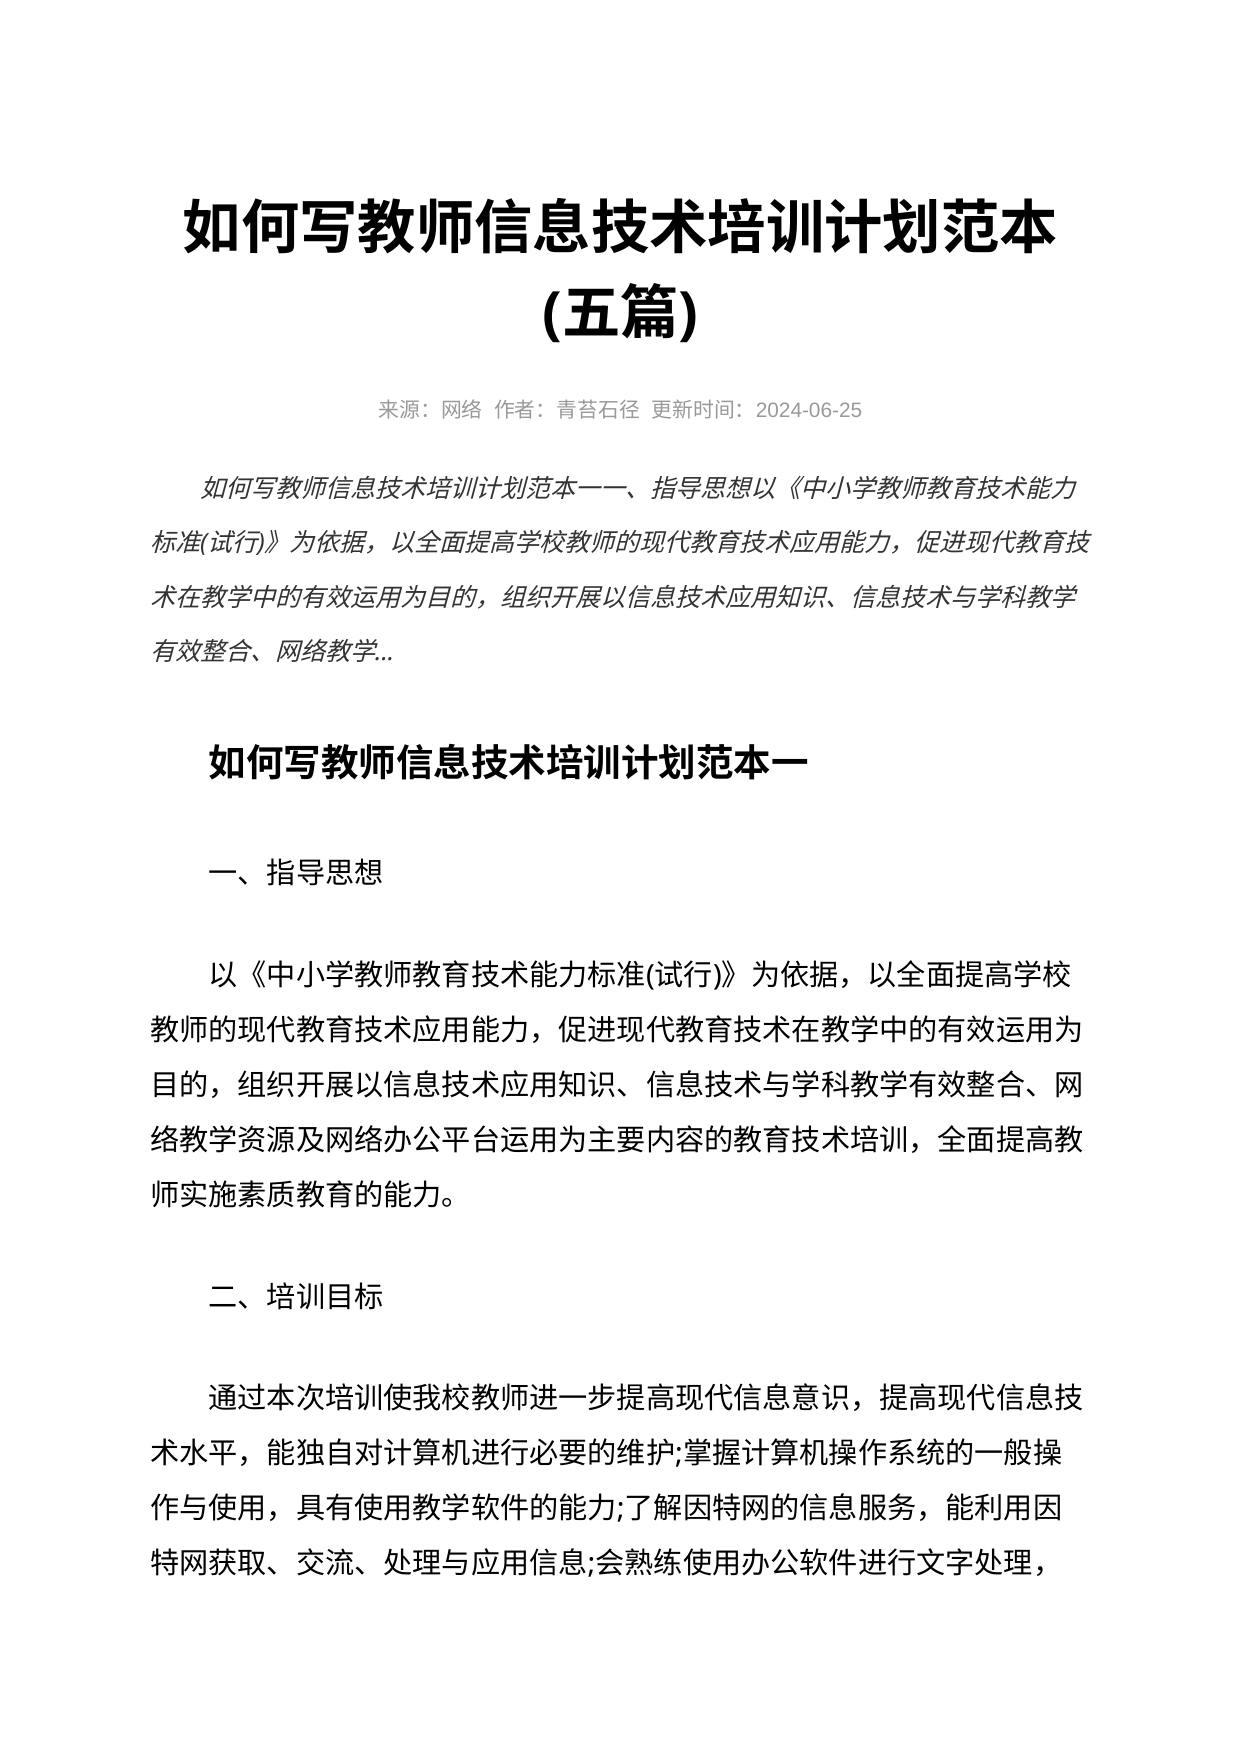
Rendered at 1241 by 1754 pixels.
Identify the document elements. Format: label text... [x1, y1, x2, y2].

text 二、培训目标 [150, 1273, 1090, 1316]
text 来源：网络 作者：青苔石径 更新时间：2024-06-25 [150, 397, 1090, 421]
text 如何写教师信息技术培训计划范本一 [150, 733, 1090, 787]
text 一、指导思想 [150, 850, 1090, 892]
text 以《中小学教师教育技术能力标准(试行)》为依据，以全面提高学校教师的现代教育技术应用能力，促进现代教育技术在教学中的有效运用为目的，组织开展以信息技术应用知识、信息技术与学科教学有效整合、网络教学资源及网络办公平台运用为主要内容的教育技术培训，全面提高教师实施素质教育的能力。 [150, 952, 1090, 1214]
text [150, 1375, 1090, 1582]
text 如何写教师信息技术培训计划范本一一、指导思想以《中小学教师教育技术能力标准(试行)》为依据，以全面提高学校教师的现代教育技术应用能力，促进现代教育技术在教学中的有效运用为目的，组织开展以信息技术应用知识、信息技术与学科教学有效整合、网络教学... [150, 468, 1090, 668]
subtitle 如何写教师信息技术培训计划范本(五篇) [150, 181, 1090, 351]
